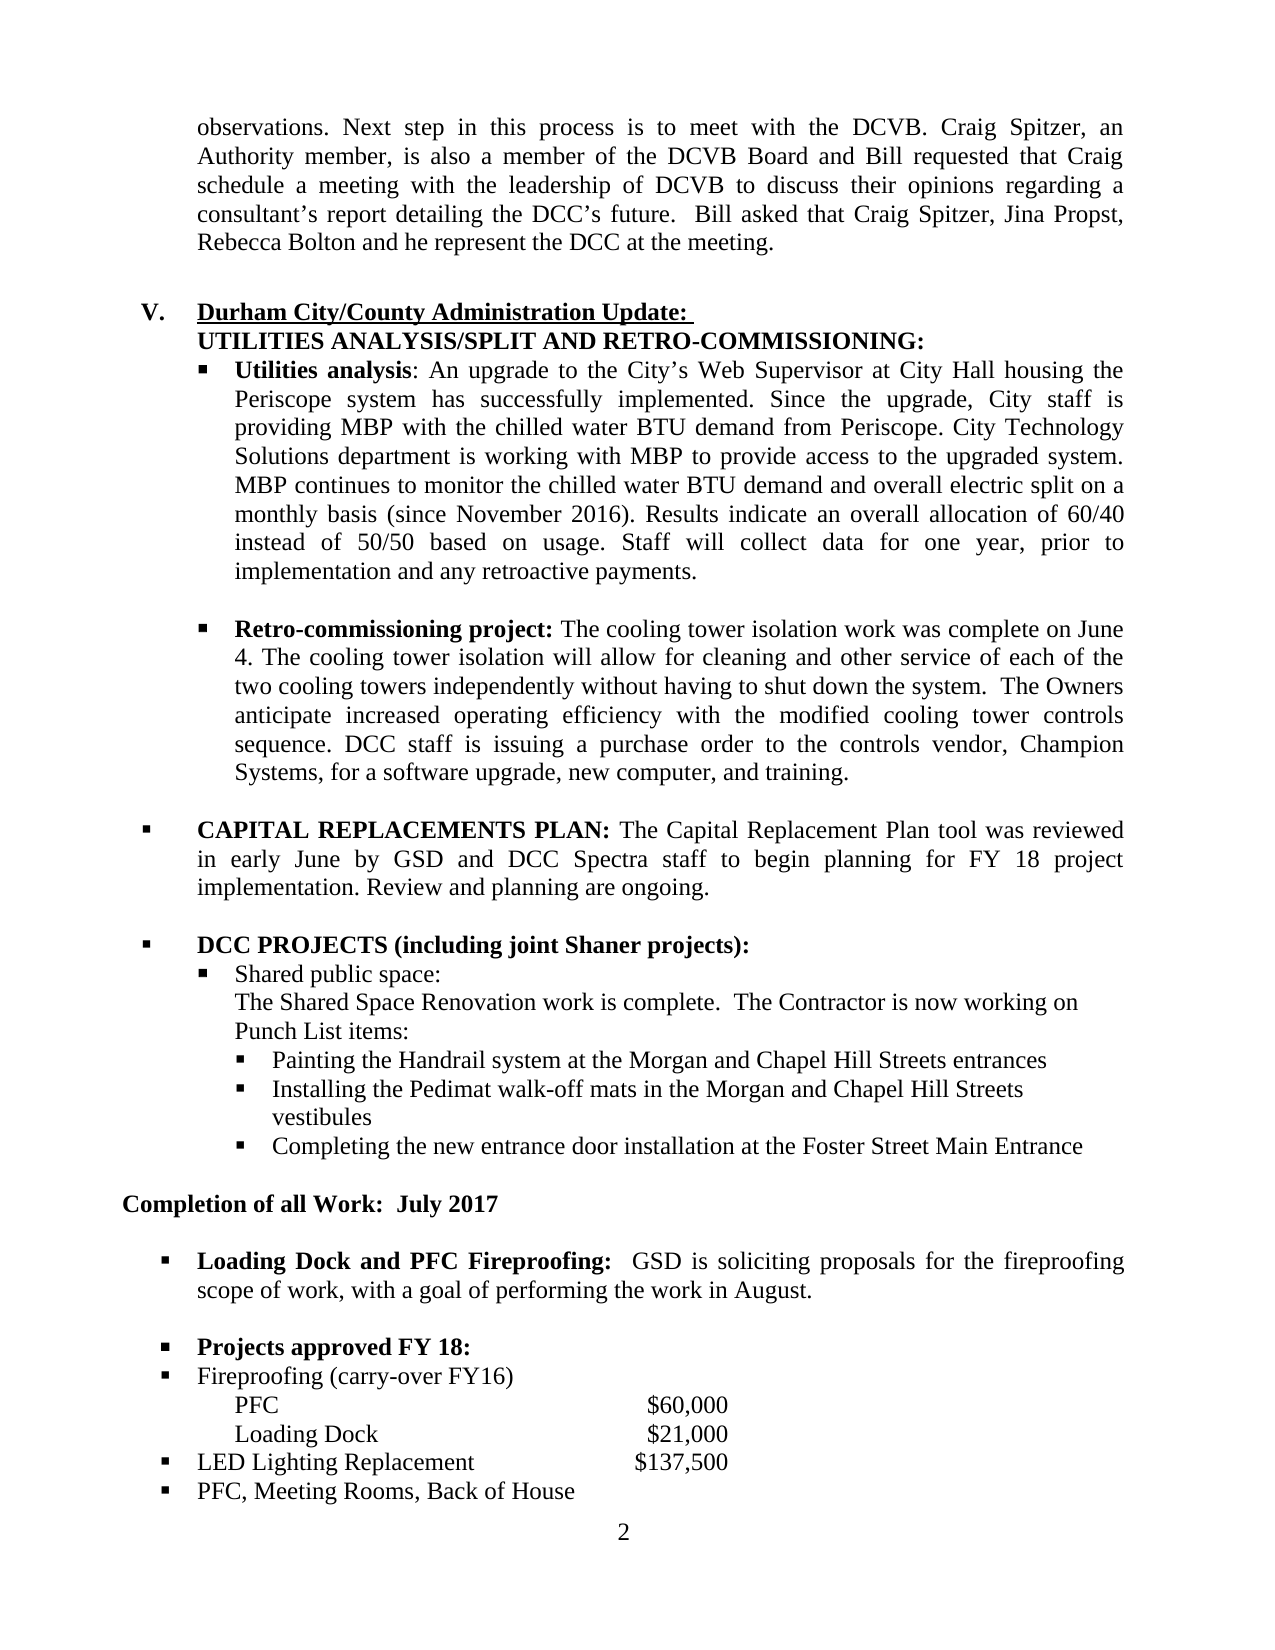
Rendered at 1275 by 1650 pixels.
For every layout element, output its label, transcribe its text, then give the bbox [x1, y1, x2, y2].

list Installing the Pedimat walk-off mats in the Morgan and Chapel Hill Streets vestibules [234, 1074, 1125, 1131]
list PFC, Meeting Rooms, Back of House [159, 1476, 1125, 1505]
list Shared public space: [197, 959, 1125, 987]
list Painting the Handrail system at the Morgan and Chapel Hill Streets entrances [234, 1045, 1125, 1074]
list CAPITAL REPLACEMENTS PLAN: The Capital Replacement Plan tool was reviewed in early June by GSD and DCC Spectra staff to begin planning for FY 18 project implementation. Review and planning are ongoing. [141, 815, 1125, 901]
text PFC $60,000 Loading Dock $21,000 [234, 1390, 1125, 1447]
list Durham City/County Administration Update: [141, 297, 1125, 326]
list Utilities analysis: An upgrade to the City’s Web Supervisor at City Hall housing the Periscope system has successfully implemented. Since the upgrade, City staff is providing MBP with the chilled water BTU demand from Periscope. City Technology Solutions department is working with MBP to provide access to the upgraded system. MBP continues to monitor the chilled water BTU demand and overall electric split on a monthly basis (since November 2016). Results indicate an overall allocation of 60/40 instead of 50/50 based on usage. Staff will collect data for one year, prior to implementation and any retroactive payments. [197, 355, 1125, 585]
list LED Lighting Replacement $137,500 [159, 1447, 1125, 1476]
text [197, 112, 1125, 256]
list Loading Dock and PFC Fireproofing: GSD is soliciting proposals for the fireproofing scope of work, with a goal of performing the work in August. [159, 1246, 1125, 1304]
list Completing the new entrance door installation at the Foster Street Main Entrance [234, 1131, 1125, 1160]
text The Shared Space Renovation work is complete. The Contractor is now working on Punch List items: [234, 987, 1125, 1045]
text UTILITIES ANALYSIS/SPLIT AND RETRO-COMMISSIONING: [197, 326, 1125, 355]
list Fireproofing (carry-over FY16) [159, 1361, 1125, 1390]
list DCC PROJECTS (including joint Shaner projects): [141, 930, 1125, 959]
list Retro-commissioning project: The cooling tower isolation work was complete on June 4. The cooling tower isolation will allow for cleaning and other service of each of the two cooling towers independently without having to shut down the system. The Owners anticipate increased operating efficiency with the modified cooling tower controls sequence. DCC staff is issuing a purchase order to the controls vendor, Champion Systems, for a software upgrade, new computer, and training. [197, 614, 1125, 786]
list Projects approved FY 18: [159, 1332, 1125, 1361]
text Completion of all Work: July 2017 [122, 1189, 1125, 1217]
